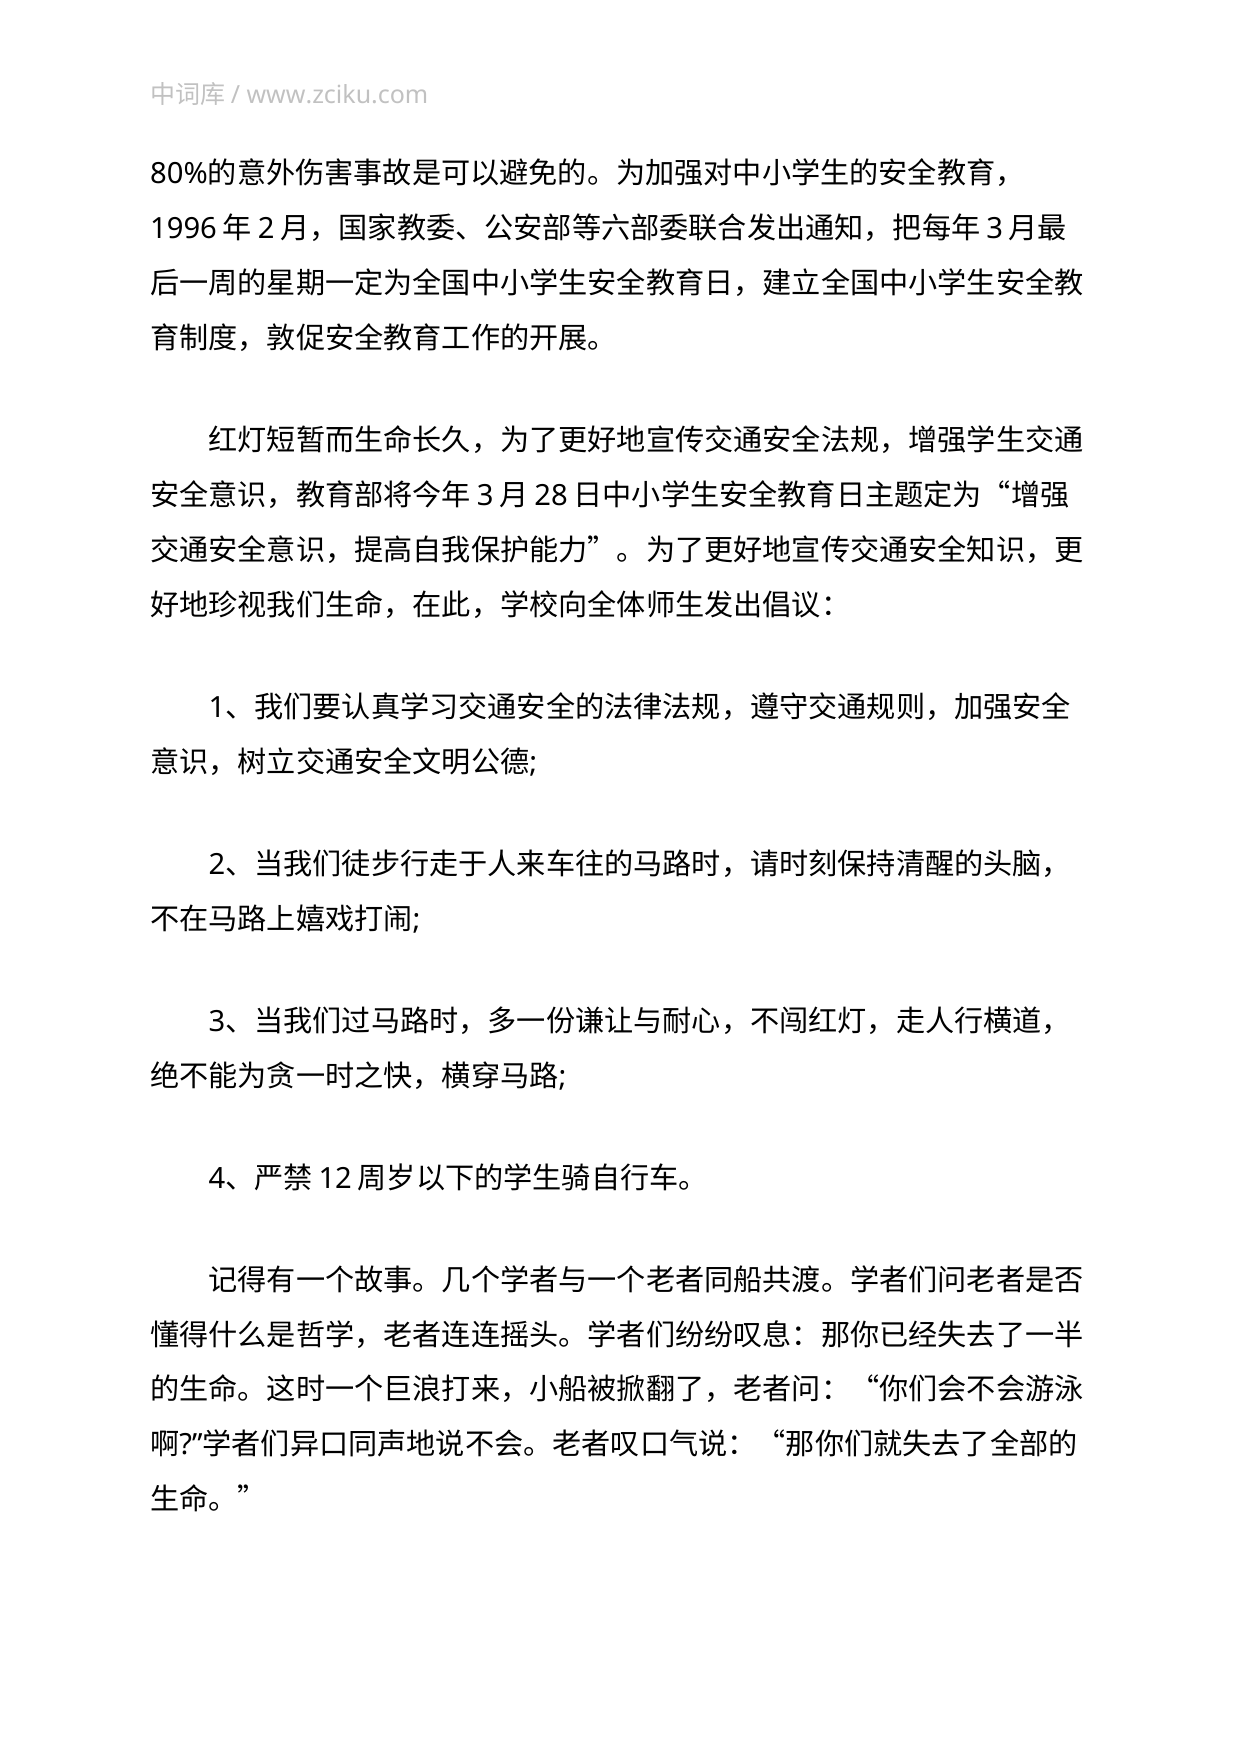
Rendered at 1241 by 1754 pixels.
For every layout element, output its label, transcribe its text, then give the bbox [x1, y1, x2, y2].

text 4、严禁12周岁以下的学生骑自行车。 [150, 1154, 1090, 1197]
text 1、我们要认真学习交通安全的法律法规，遵守交通规则，加强安全意识，树立交通安全文明公德; [150, 683, 1090, 781]
text 记得有一个故事。几个学者与一个老者同船共渡。学者们问老者是否懂得什么是哲学，老者连连摇头。学者们纷纷叹息：那你已经失去了一半的生命。这时一个巨浪打来，小船被掀翻了，老者问：“你们会不会游泳啊?”学者们异口同声地说不会。老者叹口气说：“那你们就失去了全部的生命。” [150, 1256, 1090, 1518]
text 红灯短暂而生命长久，为了更好地宣传交通安全法规，增强学生交通安全意识，教育部将今年3月28日中小学生安全教育日主题定为“增强交通安全意识，提高自我保护能力”。为了更好地宣传交通安全知识，更好地珍视我们生命，在此，学校向全体师生发出倡议： [150, 417, 1090, 624]
text 2、当我们徒步行走于人来车往的马路时，请时刻保持清醒的头脑，不在马路上嬉戏打闹; [150, 840, 1090, 938]
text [150, 150, 1090, 357]
text 3、当我们过马路时，多一份谦让与耐心，不闯红灯，走人行横道，绝不能为贪一时之快，横穿马路; [150, 997, 1090, 1094]
